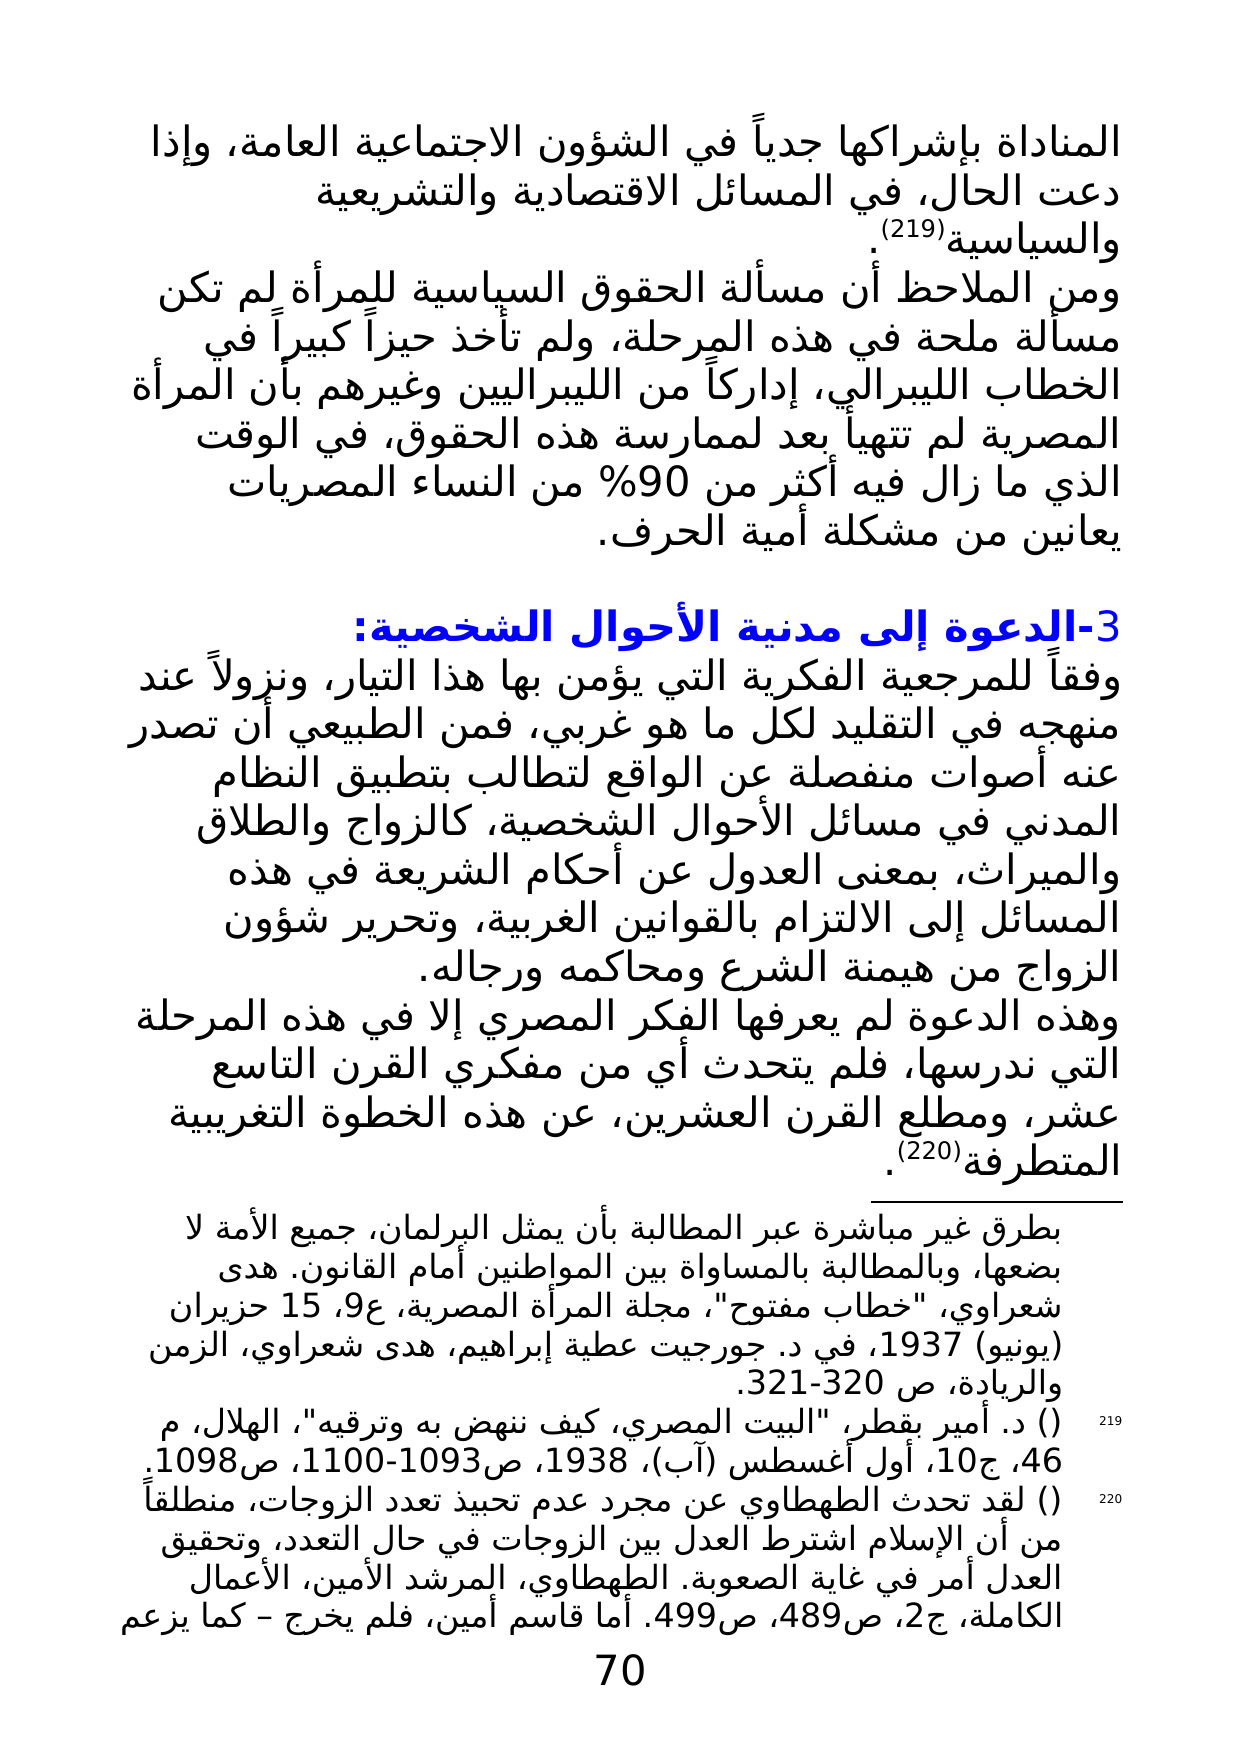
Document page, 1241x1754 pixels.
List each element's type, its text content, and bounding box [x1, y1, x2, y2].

text ومن الملاحظ أن مسألة الحقوق السياسية للمرأة لم تكن مسألة ملحة في هذه المرحلة، ولم تأخذ حيزاً كبيراً في الخطاب الليبرالي، إداركاً من الليبراليين وغيرهم بأن المرأة المصرية لم تتهيأ بعد لممارسة هذه الحقوق، في الوقت الذي ما زال فيه أكثر من 90% من النساء المصريات يعانين من مشكلة أمية الحرف. [118, 264, 1122, 555]
text وكتبت قيادات الحركة النسائية كثيراً في الصحافة للمطالبة بهذا الحق()، كما أن أكثر الأصوات ليبرالية بقي في دائرة المناداة بإشراكها جدياً في الشؤون الاجتماعية العامة، وإذا دعت الحال، في المسائل الاقتصادية والتشريعية والسياسية(). [118, 118, 1122, 264]
text وهذه الدعوة لم يعرفها الفكر المصري إلا في هذه المرحلة التي ندرسها، فلم يتحدث أي من مفكري القرن التاسع عشر، ومطلع القرن العشرين، عن هذه الخطوة التغريبية المتطرفة(). [118, 991, 1122, 1185]
text 3-الدعوة إلى مدنية الأحوال الشخصية: [118, 603, 1122, 651]
text وفقاً للمرجعية الفكرية التي يؤمن بها هذا التيار، ونزولاً عند منهجه في التقليد لكل ما هو غربي، فمن الطبيعي أن تصدر عنه أصوات منفصلة عن الواقع لتطالب بتطبيق النظام المدني في مسائل الأحوال الشخصية، كالزواج والطلاق والميراث، بمعنى العدول عن أحكام الشريعة في هذه المسائل إلى الالتزام بالقوانين الغربية، وتحرير شؤون الزواج من هيمنة الشرع ومحاكمه ورجاله. [118, 651, 1122, 991]
